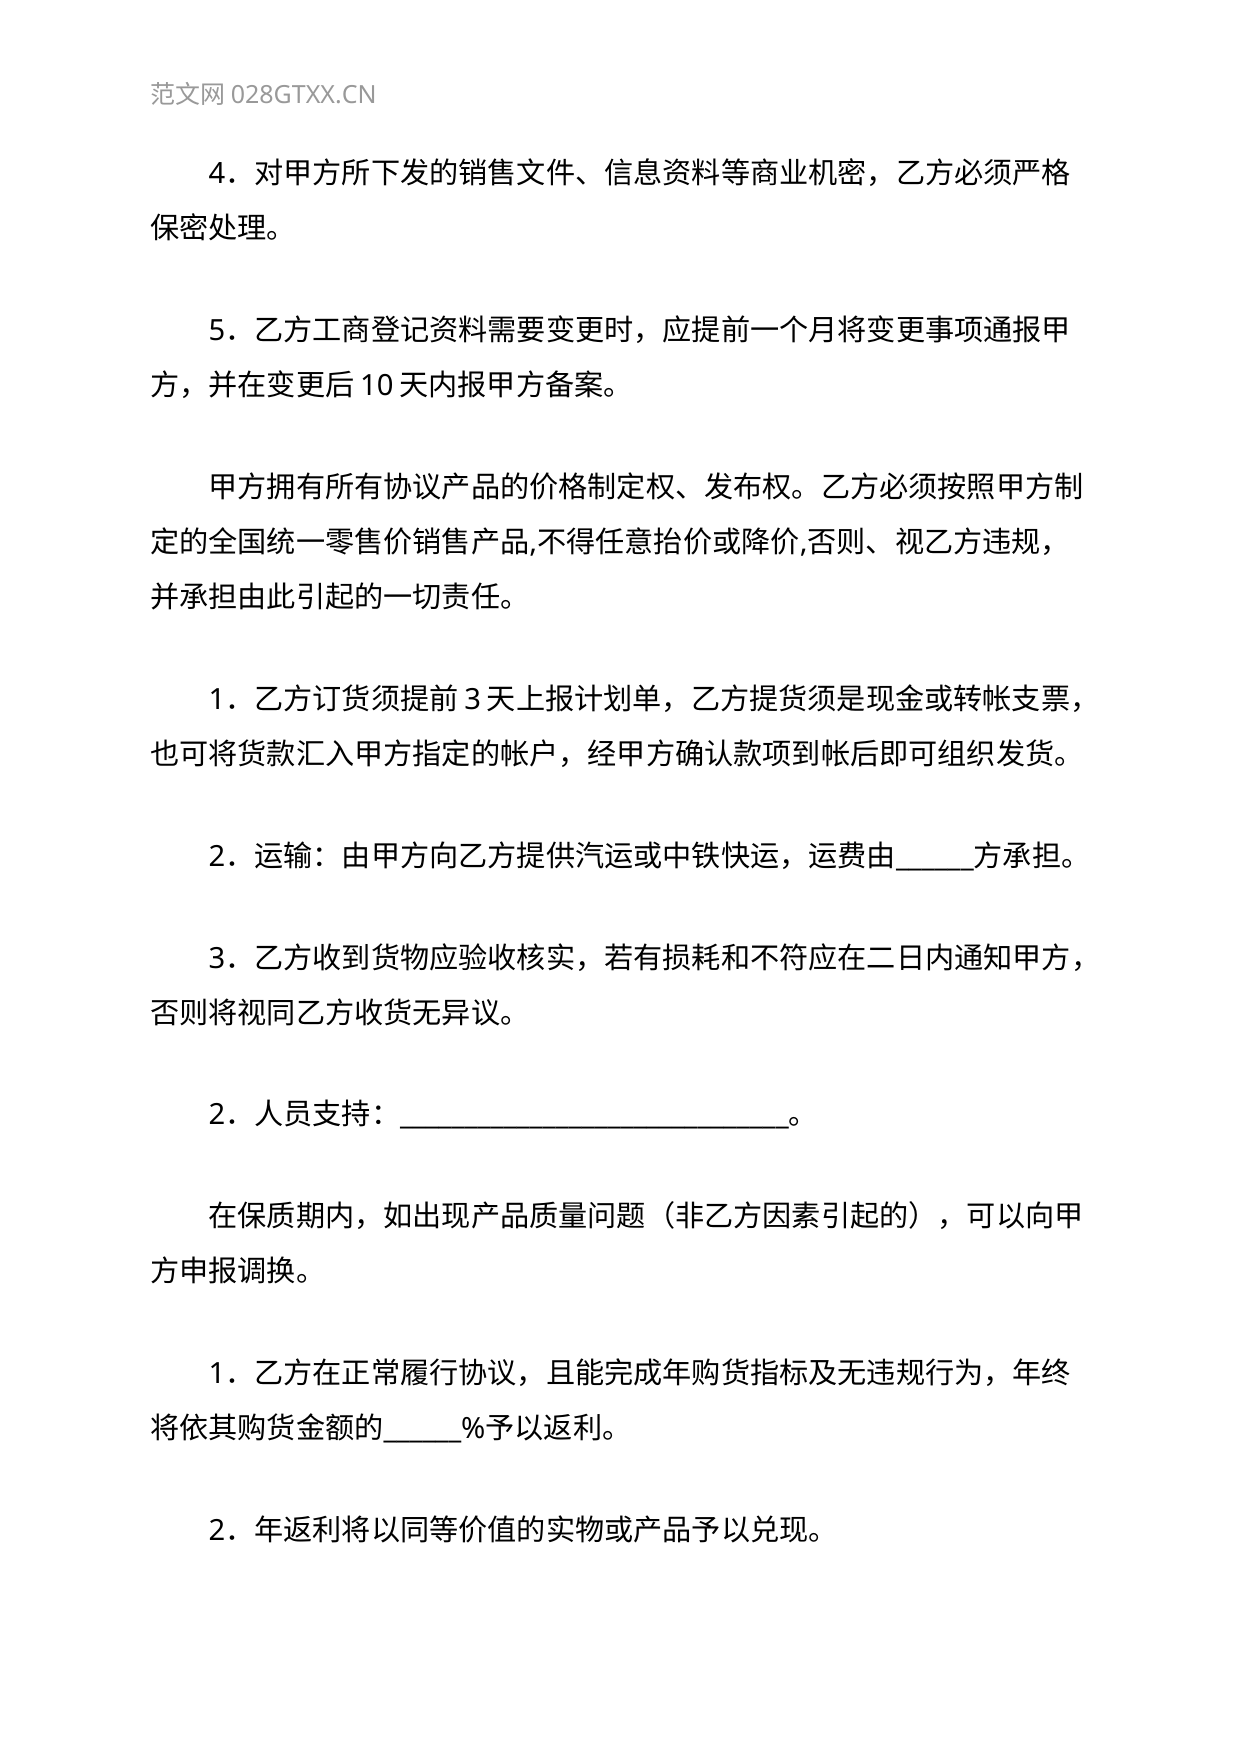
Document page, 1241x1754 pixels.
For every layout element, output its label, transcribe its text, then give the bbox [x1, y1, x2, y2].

text 在保质期内，如出现产品质量问题（非乙方因素引起的），可以向甲方申报调换。 [150, 1193, 1090, 1290]
text 1．乙方订货须提前3天上报计划单，乙方提货须是现金或转帐支票，也可将货款汇入甲方指定的帐户，经甲方确认款项到帐后即可组织发货。 [150, 675, 1090, 773]
text 5．乙方工商登记资料需要变更时，应提前一个月将变更事项通报甲方，并在变更后10天内报甲方备案。 [150, 307, 1090, 404]
text 1．乙方在正常履行协议，且能完成年购货指标及无违规行为，年终将依其购货金额的______%予以返利。 [150, 1349, 1090, 1447]
text 3．乙方收到货物应验收核实，若有损耗和不符应在二日内通知甲方，否则将视同乙方收货无异议。 [150, 934, 1090, 1031]
text 2．运输：由甲方向乙方提供汽运或中铁快运，运费由______方承担。 [150, 832, 1090, 874]
text 2．年返利将以同等价值的实物或产品予以兑现。 [150, 1507, 1090, 1549]
text 2．人员支持：______________________________。 [150, 1091, 1090, 1133]
text 4．对甲方所下发的销售文件、信息资料等商业机密，乙方必须严格保密处理。 [150, 150, 1090, 247]
text 甲方拥有所有协议产品的价格制定权、发布权。乙方必须按照甲方制定的全国统一零售价销售产品,不得任意抬价或降价,否则、视乙方违规，并承担由此引起的一切责任。 [150, 464, 1090, 616]
